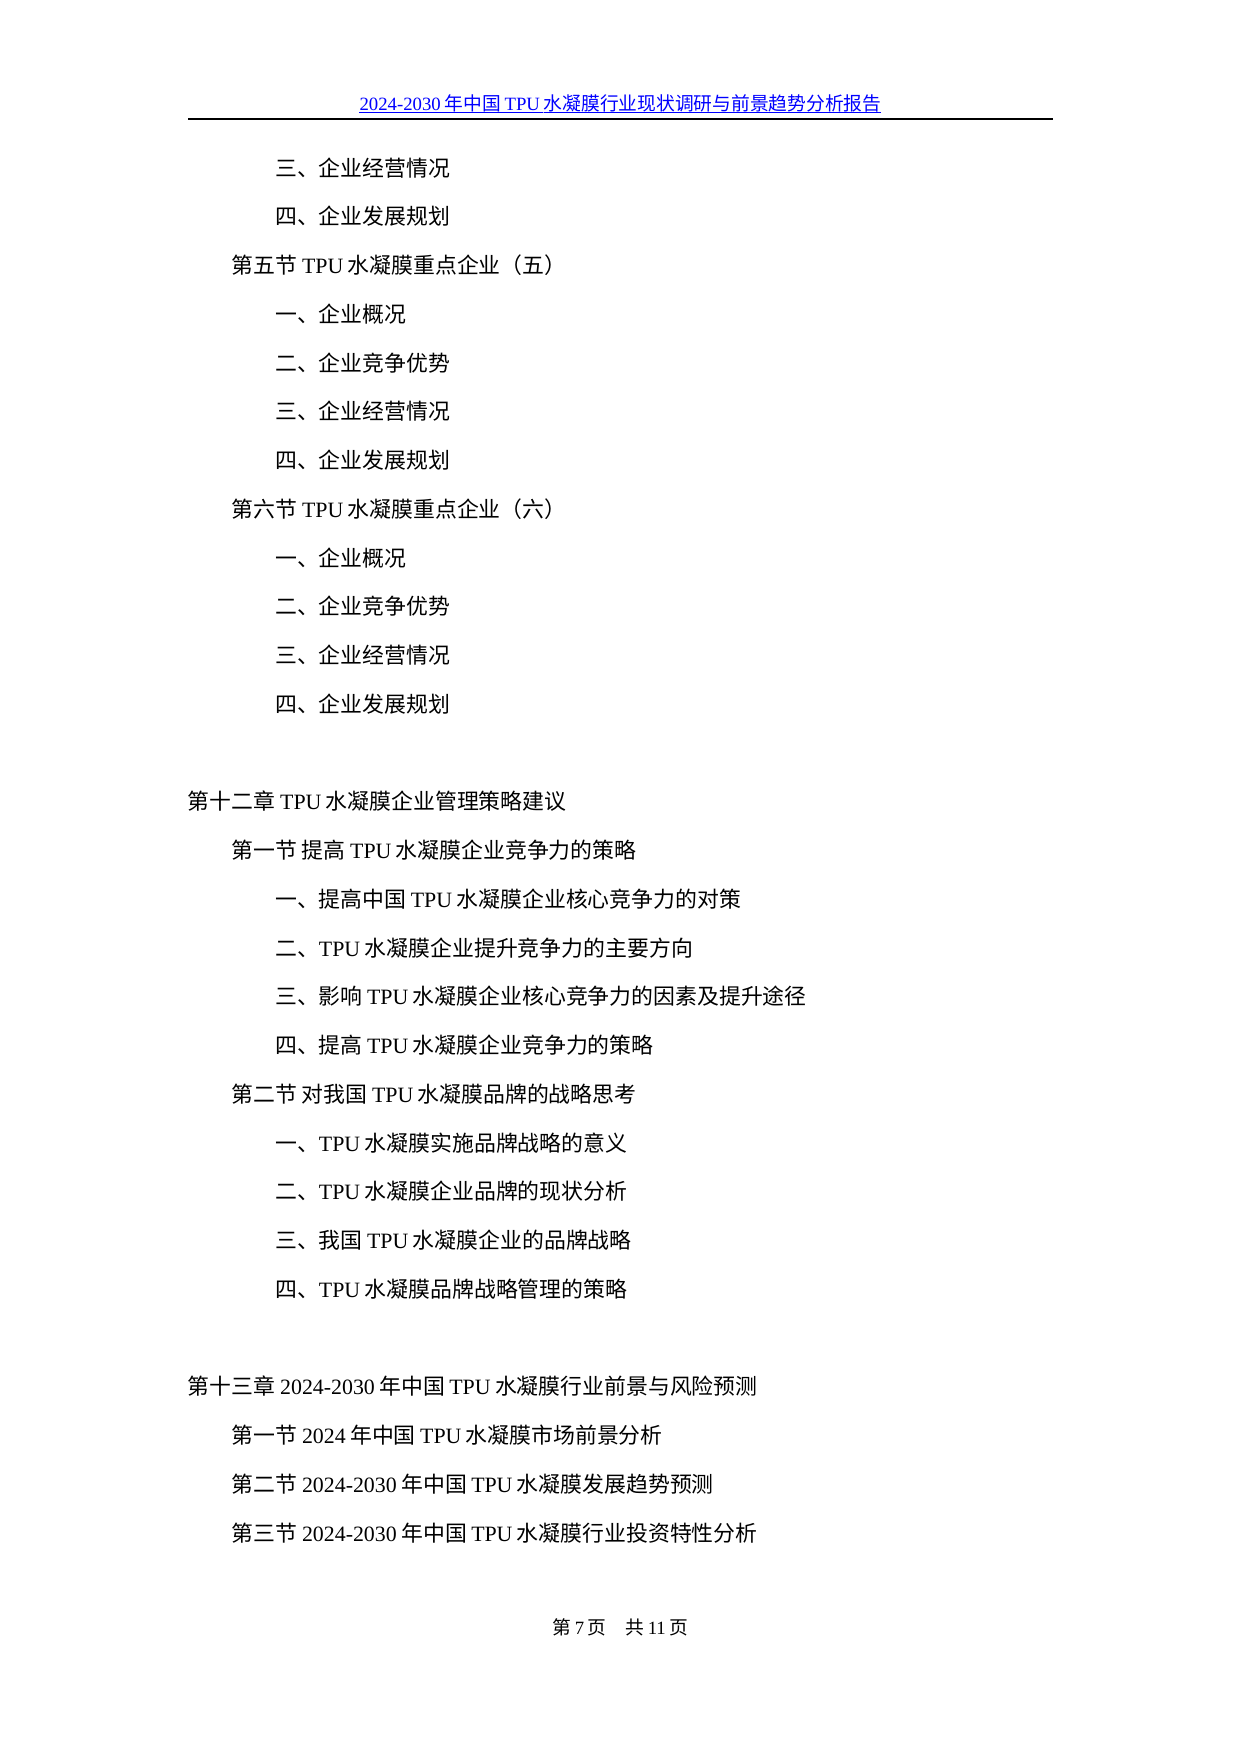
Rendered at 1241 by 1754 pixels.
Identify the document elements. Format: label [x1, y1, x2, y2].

text [187, 150, 1053, 1548]
